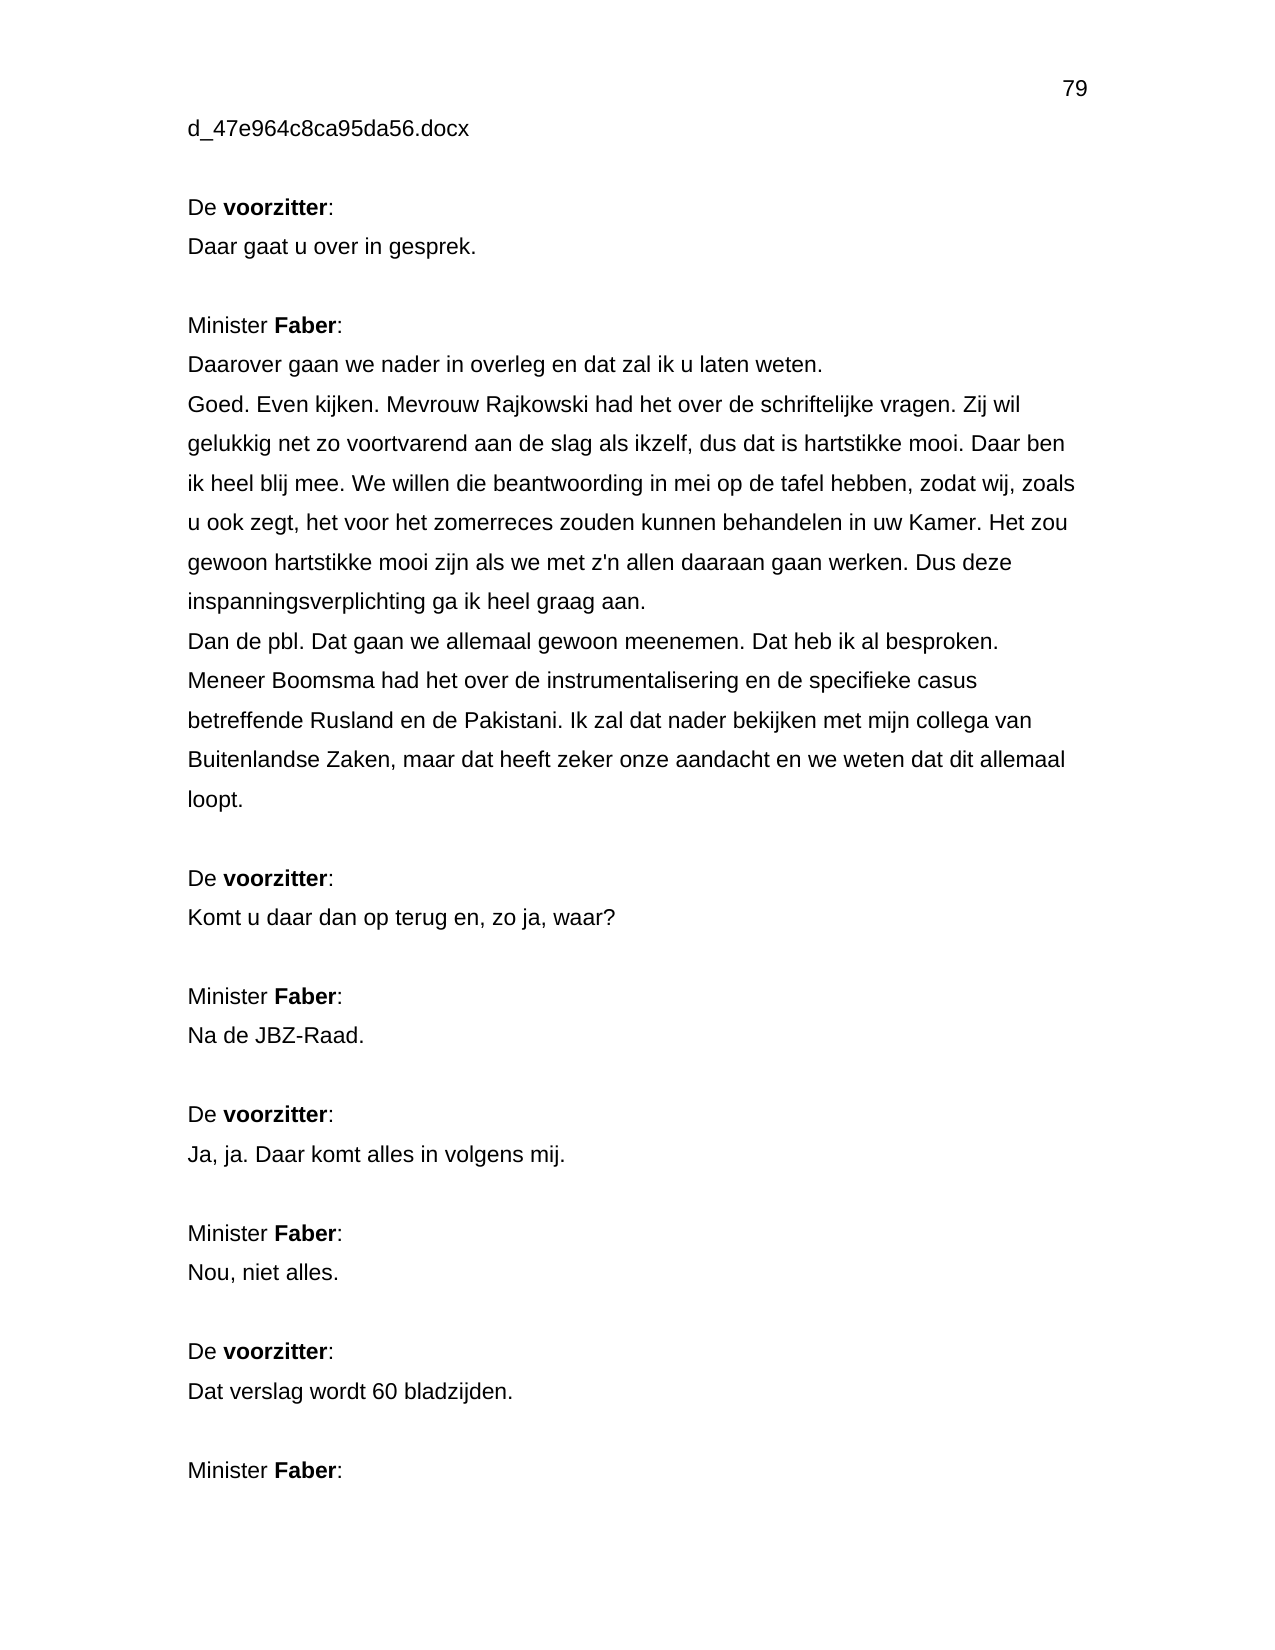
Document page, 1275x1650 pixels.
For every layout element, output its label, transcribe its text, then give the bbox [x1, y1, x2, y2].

text Komt u daar dan op terug en, zo ja, waar? [187, 904, 1087, 930]
text Daarover gaan we nader in overleg en dat zal ik u laten weten. [187, 351, 1087, 378]
text De voorzitter: [187, 864, 1087, 891]
text De voorzitter: [187, 193, 1087, 220]
text Minister Faber: [187, 1457, 1087, 1483]
text Meneer Boomsma had het over de instrumentalisering en de specifieke casus betreffende Rusland en de Pakistani. Ik zal dat nader bekijken met mijn collega van Buitenlandse Zaken, maar dat heeft zeker onze aandacht en we weten dat dit allemaal loopt. [187, 667, 1087, 812]
text Minister Faber: [187, 1220, 1087, 1246]
text Ja, ja. Daar komt alles in volgens mij. [187, 1141, 1087, 1167]
text Daar gaat u over in gesprek. [187, 233, 1087, 259]
text Dan de pbl. Dat gaan we allemaal gewoon meenemen. Dat heb ik al besproken. [187, 628, 1087, 654]
text Na de JBZ-Raad. [187, 1022, 1087, 1049]
text De voorzitter: [187, 1338, 1087, 1365]
text De voorzitter: [187, 1101, 1087, 1128]
text Nou, niet alles. [187, 1259, 1087, 1286]
text Goed. Even kijken. Mevrouw Rajkowski had het over de schriftelijke vragen. Zij wil gelukkig net zo voortvarend aan de slag als ikzelf, dus dat is hartstikke mooi. Daar ben ik heel blij mee. We willen die beantwoording in mei op de tafel hebben, zodat wij, zoals u ook zegt, het voor het zomerreces zouden kunnen behandelen in uw Kamer. Het zou gewoon hartstikke mooi zijn als we met z'n allen daaraan gaan werken. Dus deze inspanningsverplichting ga ik heel graag aan. [187, 391, 1087, 614]
text Minister Faber: [187, 983, 1087, 1009]
text Dat verslag wordt 60 bladzijden. [187, 1378, 1087, 1404]
text Minister Faber: [187, 312, 1087, 338]
